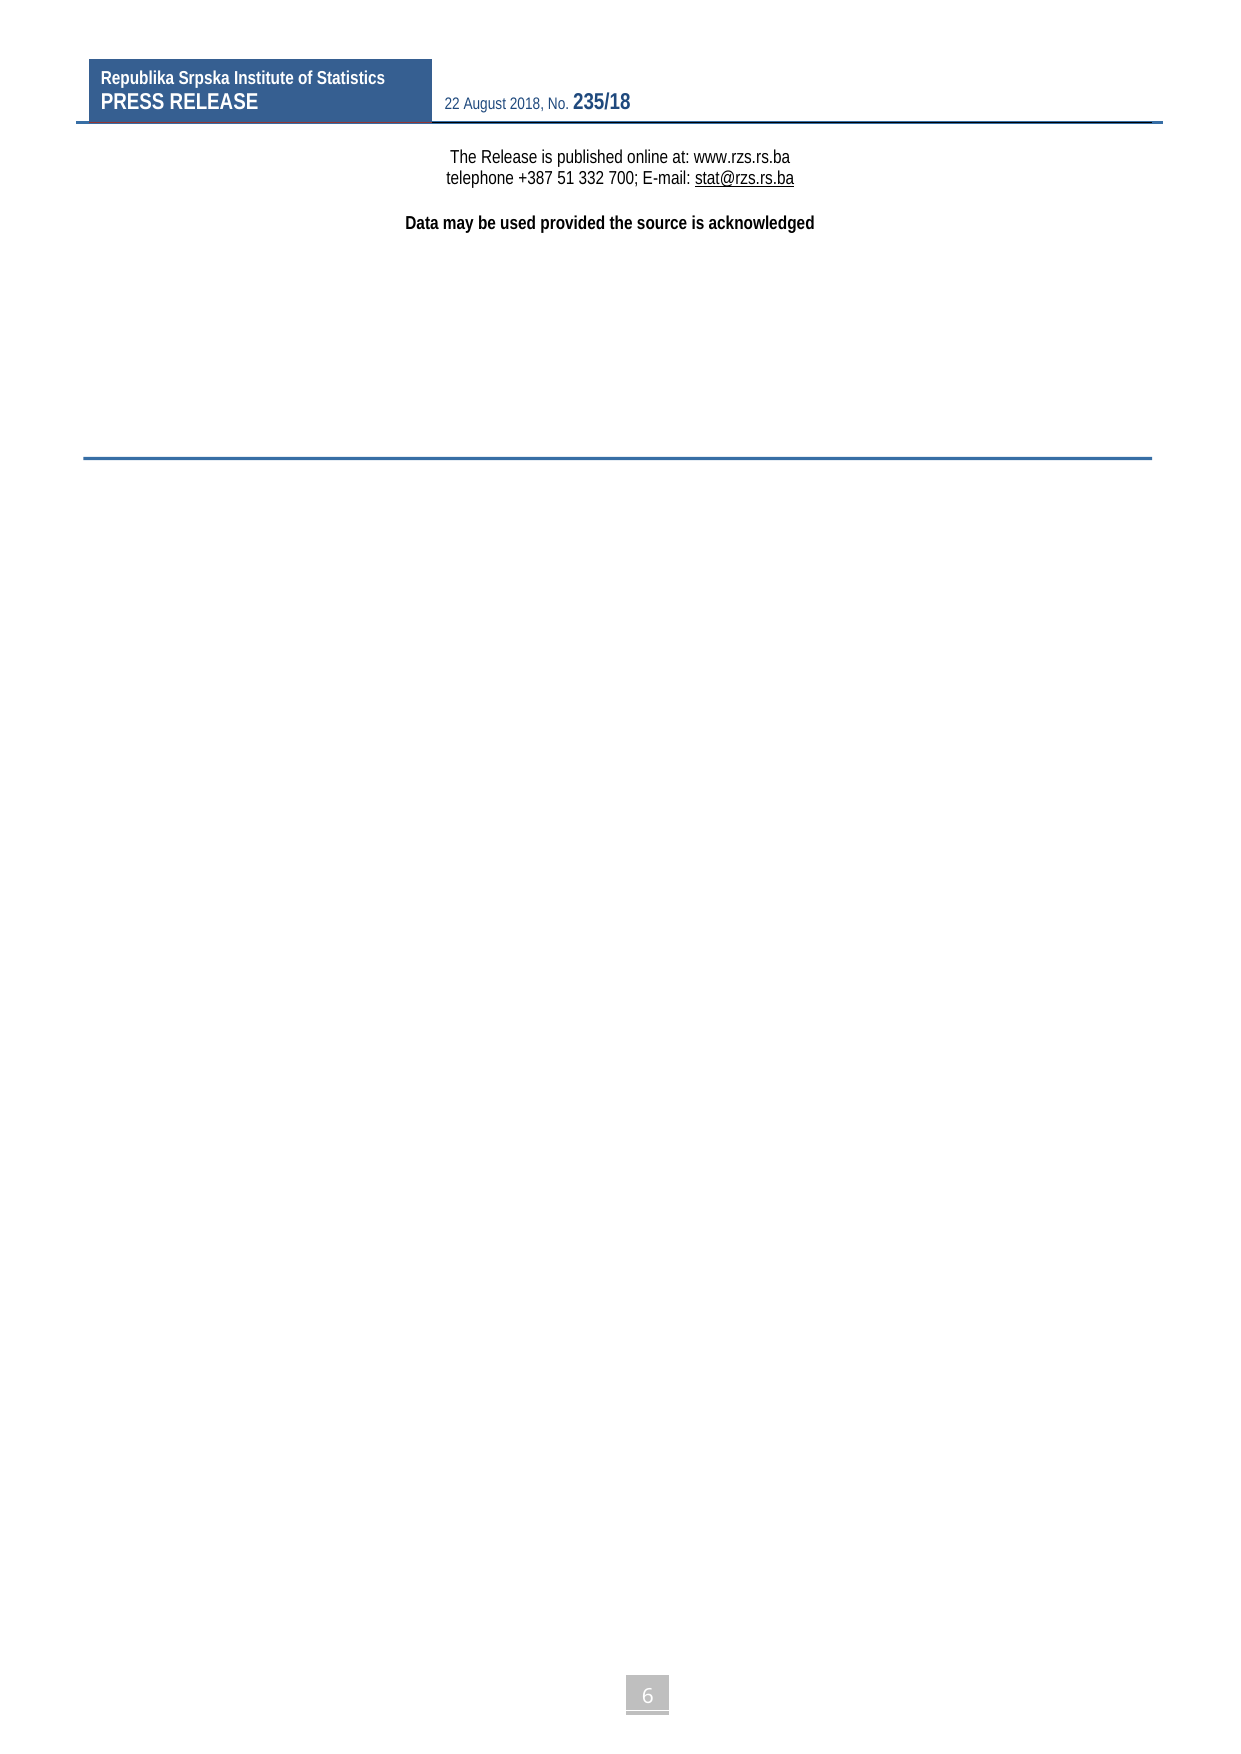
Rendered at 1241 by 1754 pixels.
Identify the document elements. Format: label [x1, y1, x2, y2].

table_cell [74, 146, 1166, 233]
